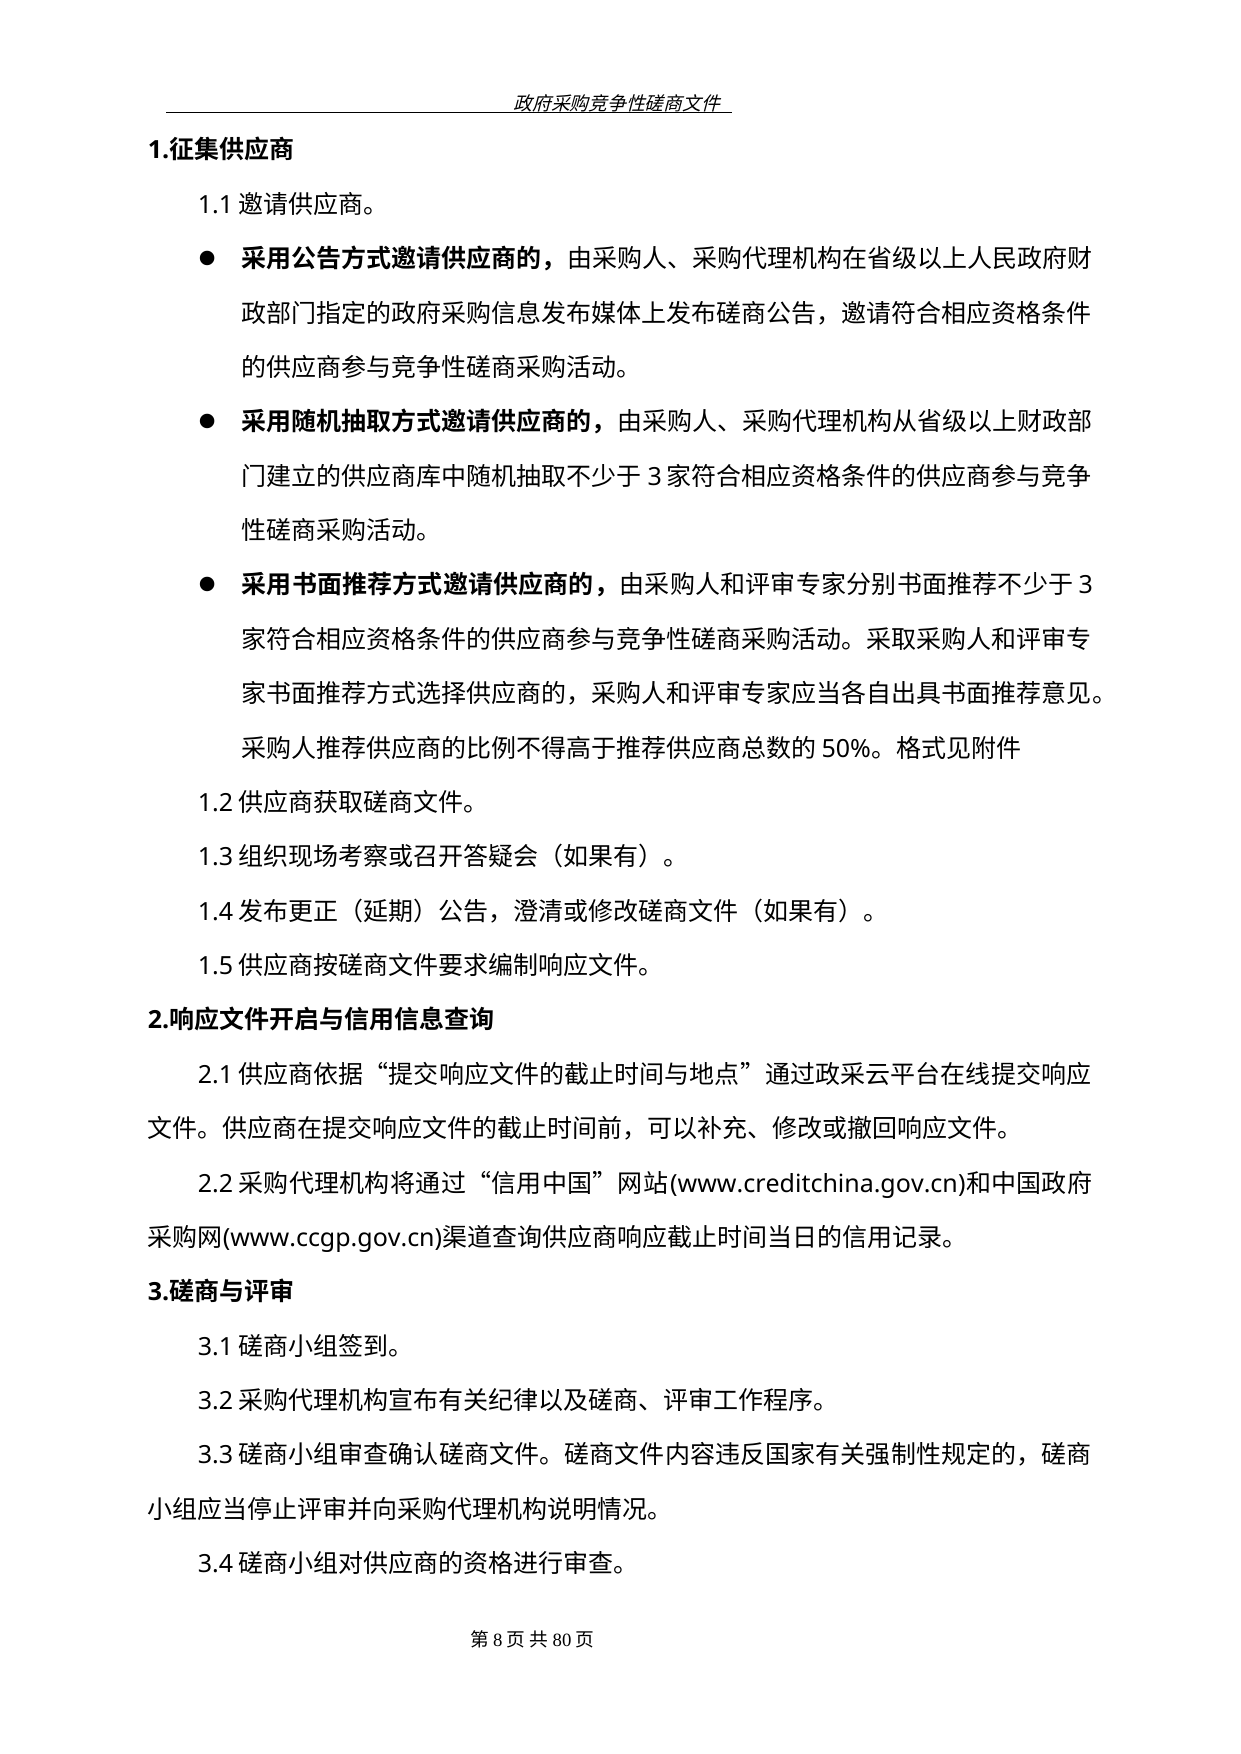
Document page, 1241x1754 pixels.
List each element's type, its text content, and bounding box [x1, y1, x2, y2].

text 3.4磋商小组对供应商的资格进行审查。 [148, 1544, 1092, 1580]
text 2.2采购代理机构将通过“信用中国”网站(www.creditchina.gov.cn)和中国政府采购网(www.ccgp.gov.cn)渠道查询供应商响应截止时间当日的信用记录。 [148, 1163, 1092, 1254]
text 3.3磋商小组审查确认磋商文件。磋商文件内容违反国家有关强制性规定的，磋商小组应当停止评审并向采购代理机构说明情况。 [148, 1435, 1092, 1526]
text 1.征集供应商 [148, 130, 1092, 166]
text 1.5供应商按磋商文件要求编制响应文件。 [148, 946, 1092, 982]
text 1.3组织现场考察或召开答疑会（如果有）。 [148, 837, 1092, 873]
list 采用随机抽取方式邀请供应商的，由采购人、采购代理机构从省级以上财政部门建立的供应商库中随机抽取不少于3家符合相应资格条件的供应商参与竞争性磋商采购活动。 [198, 402, 1092, 547]
text 3.2采购代理机构宣布有关纪律以及磋商、评审工作程序。 [148, 1381, 1092, 1417]
text 1.2供应商获取磋商文件。 [148, 782, 1092, 819]
list 采用书面推荐方式邀请供应商的，由采购人和评审专家分别书面推荐不少于3家符合相应资格条件的供应商参与竞争性磋商采购活动。采取采购人和评审专家书面推荐方式选择供应商的，采购人和评审专家应当各自出具书面推荐意见。采购人推荐供应商的比例不得高于推荐供应商总数的50%。格式见附件 [198, 565, 1092, 764]
text 1.1邀请供应商。 [148, 184, 1092, 221]
text 3.磋商与评审 [148, 1272, 1092, 1308]
text 3.1磋商小组签到。 [148, 1326, 1092, 1362]
text 2.响应文件开启与信用信息查询 [148, 1000, 1092, 1036]
list 采用公告方式邀请供应商的，由采购人、采购代理机构在省级以上人民政府财政部门指定的政府采购信息发布媒体上发布磋商公告，邀请符合相应资格条件的供应商参与竞争性磋商采购活动。 [198, 239, 1092, 384]
text 2.1供应商依据“提交响应文件的截止时间与地点”通过政采云平台在线提交响应文件。供应商在提交响应文件的截止时间前，可以补充、修改或撤回响应文件。 [148, 1054, 1092, 1145]
text 1.4发布更正（延期）公告，澄清或修改磋商文件（如果有）。 [148, 891, 1092, 927]
